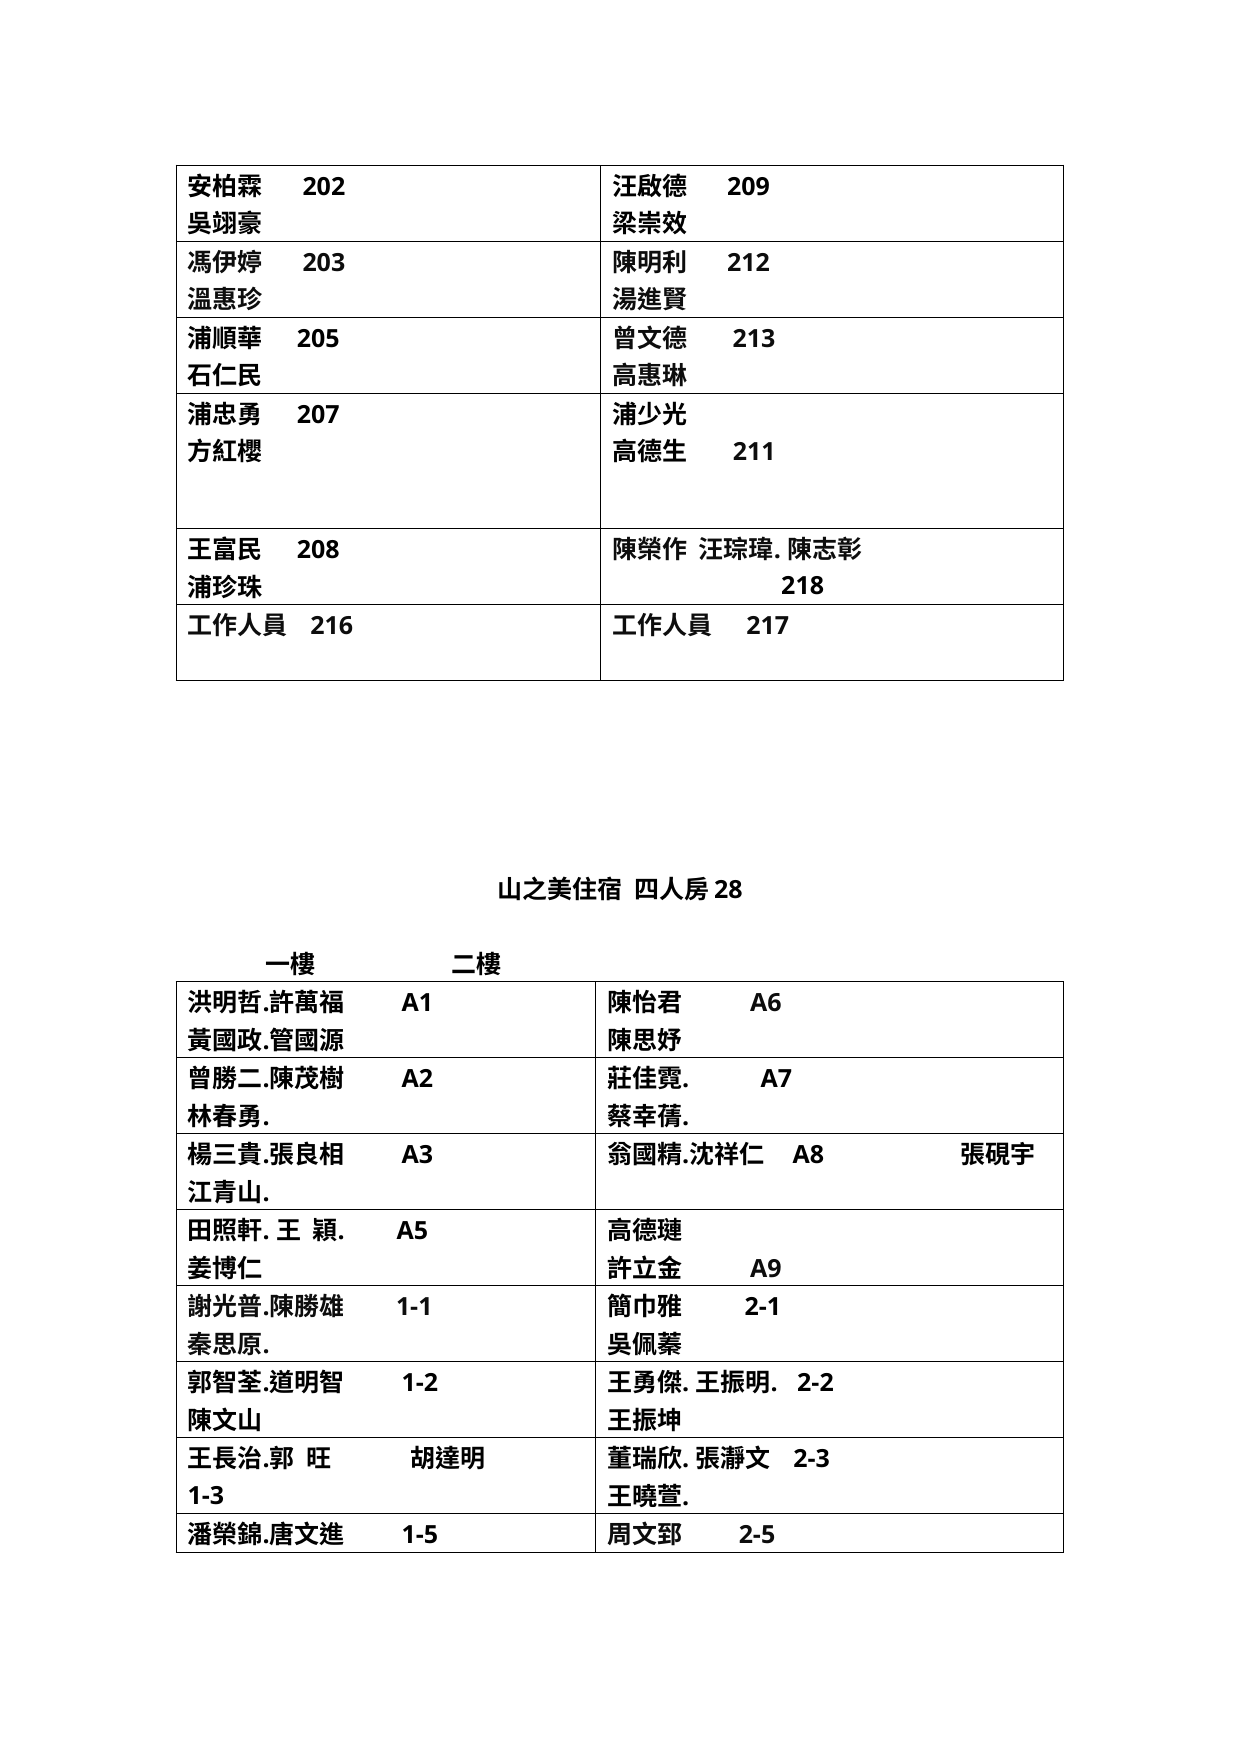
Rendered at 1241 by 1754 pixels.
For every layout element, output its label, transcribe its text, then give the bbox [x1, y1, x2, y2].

table_cell 浦順華 205 石仁民 [177, 318, 600, 393]
text 一樓 二樓 [187, 943, 1053, 981]
table_cell 工作人員 216 [177, 605, 600, 680]
table_header 安柏霖 202 吳翊豪 [177, 166, 600, 241]
table_cell 莊佳霓. A7 蔡幸蒨. [596, 1058, 1063, 1133]
table_header 陳怡君 A6 陳思妤 [596, 982, 1063, 1057]
table_header 洪明哲.許萬福 A1 黃國政.管國源 [177, 982, 595, 1057]
table_header 汪啟德 209 梁崇效 [601, 166, 1063, 241]
text 山之美住宿 四人房28 [187, 868, 1053, 906]
table_cell 周文郅 2-5 王政承 [596, 1514, 1063, 1552]
table_cell 潘榮錦.唐文進 1-5 潘慶生.陳寶童 [177, 1514, 595, 1552]
table_cell 田照軒. 王 穎. A5 姜博仁 [177, 1210, 595, 1285]
table_cell 曾文德 213 高惠琳 [601, 318, 1063, 393]
table_cell 謝光普.陳勝雄 1-1 秦思原. [177, 1286, 595, 1361]
table_cell 高德璉 許立金 A9 [596, 1210, 1063, 1285]
table_cell 王勇傑. 王振明. 2-2 王振坤 [596, 1362, 1063, 1437]
table_cell 陳榮作 汪琮瑋. 陳志彰 218 [601, 529, 1063, 604]
table_cell 簡巾雅 2-1 吳佩蓁 [596, 1286, 1063, 1361]
table_cell 楊三貴.張良相 A3 江青山. [177, 1134, 595, 1209]
table_cell 郭智荃.道明智 1-2 陳文山 [177, 1362, 595, 1437]
table_cell 翁國精.沈祥仁 A8 張硯宇 [596, 1134, 1063, 1209]
table_cell 曾勝二.陳茂樹 A2 林春勇. [177, 1058, 595, 1133]
table_cell 工作人員 217 [601, 605, 1063, 680]
table_cell 浦少光 高德生 211 [601, 394, 1063, 528]
table_cell 陳明利 212 湯進賢 [601, 242, 1063, 317]
table_cell 浦忠勇 207 方紅櫻 [177, 394, 600, 528]
table_cell 王長治.郭 旺 胡達明 1-3 [177, 1438, 595, 1513]
table_cell 馮伊婷 203 溫惠珍 [177, 242, 600, 317]
table_cell 王富民 208 浦珍珠 [177, 529, 600, 604]
table_cell 董瑞欣. 張瀞文 2-3 王曉萱. [596, 1438, 1063, 1513]
